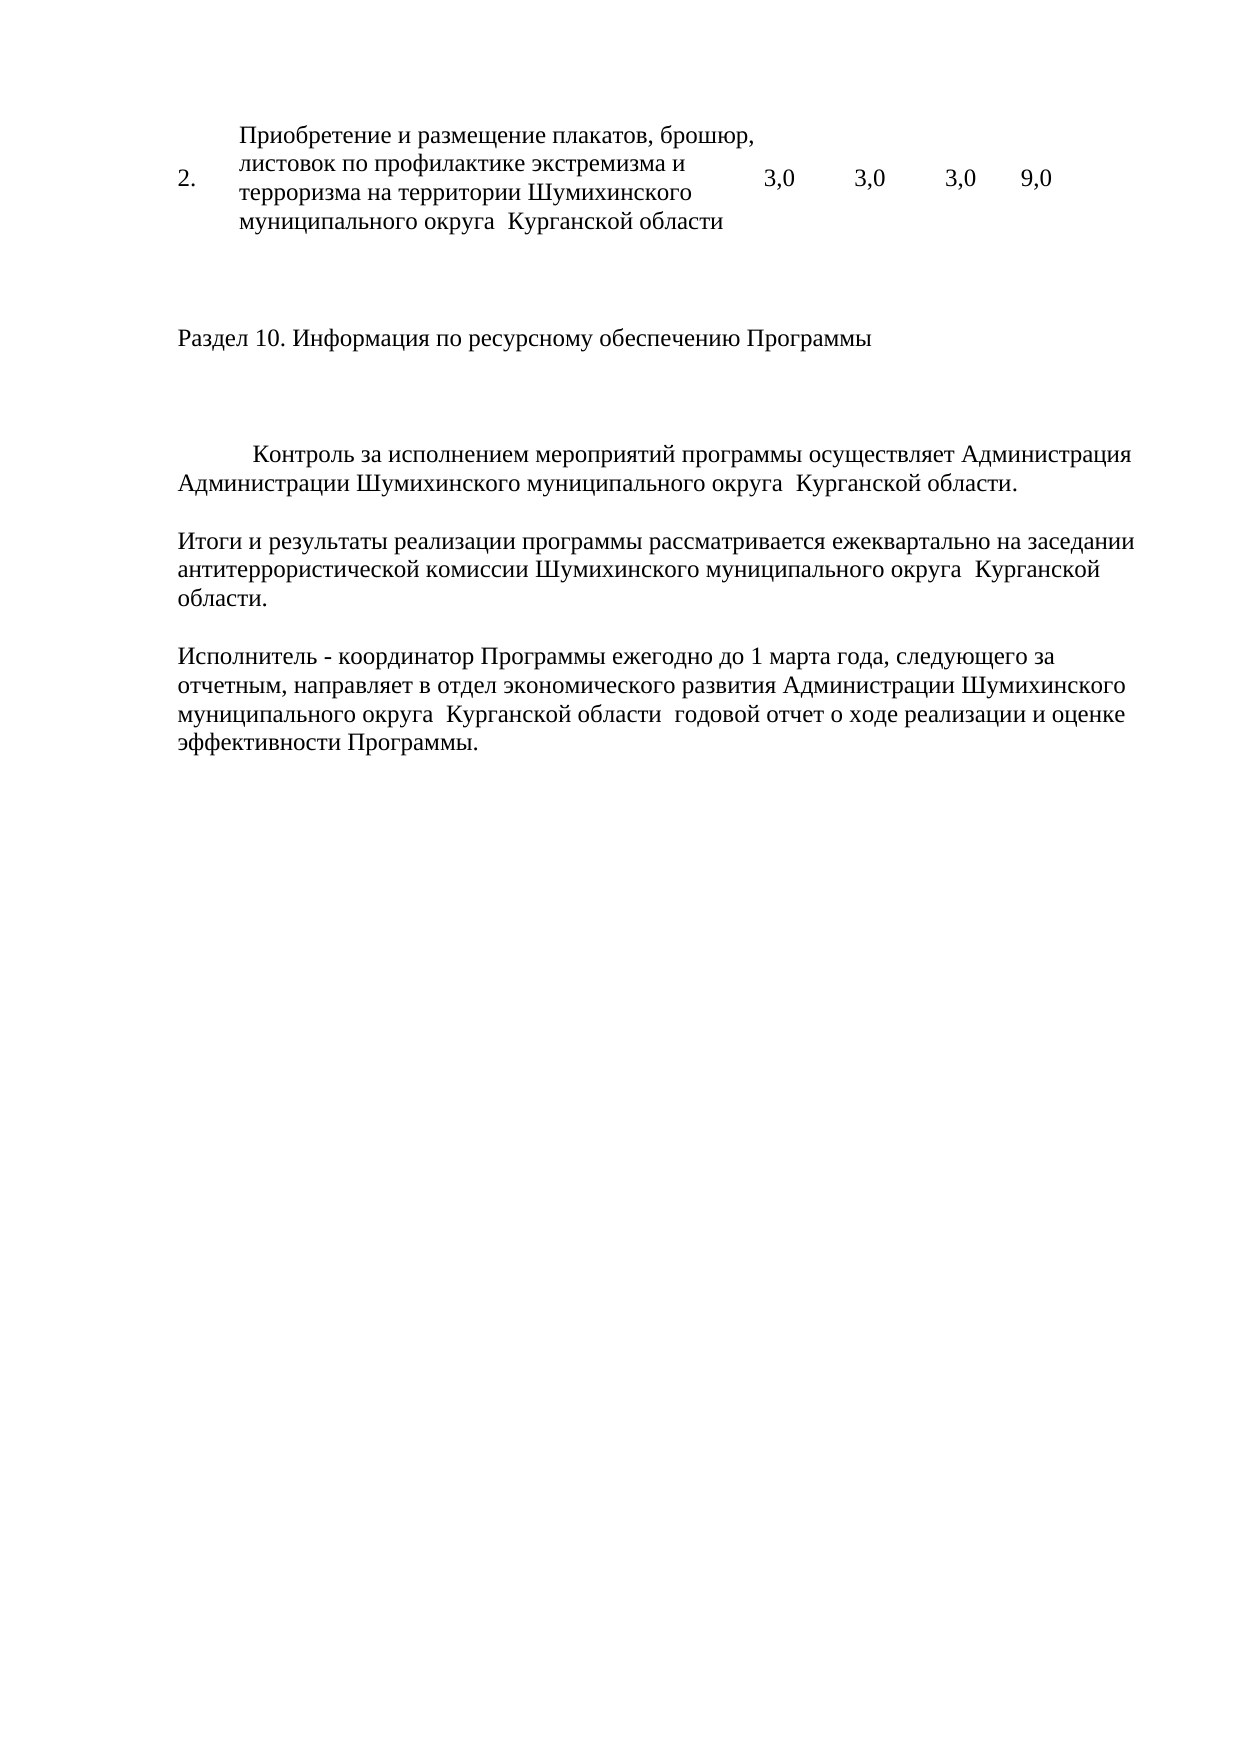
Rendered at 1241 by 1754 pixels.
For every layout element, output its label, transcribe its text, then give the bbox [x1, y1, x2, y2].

table_cell Приобретение и размещение плакатов, брошюр, листовок по профилактике экстремизма и терроризма на территории Шумихинского муниципального округа Курганской области [237, 118, 762, 236]
text Итоги и результаты реализации программы рассматривается ежеквартально на заседании антитеррористической комиссии Шумихинского муниципального округа Курганской области. [177, 526, 1152, 612]
table_cell 2. [176, 118, 237, 236]
text Раздел 10. Информация по ресурсному обеспечению Программы [177, 323, 1152, 352]
table_cell 3,0 [943, 118, 1019, 236]
table_cell 3,0 [762, 118, 853, 236]
text Контроль за исполнением мероприятий программы осуществляет Администрация Администрации Шумихинского муниципального округа Курганской области. [177, 439, 1152, 497]
table_cell 3,0 [853, 118, 943, 236]
table_cell 9,0 [1019, 118, 1196, 236]
text Исполнитель - координатор Программы ежегодно до 1 марта года, следующего за отчетным, направляет в отдел экономического развития Администрации Шумихинского муниципального округа Курганской области годовой отчет о ходе реализации и оценке эффективности Программы. [177, 641, 1152, 756]
